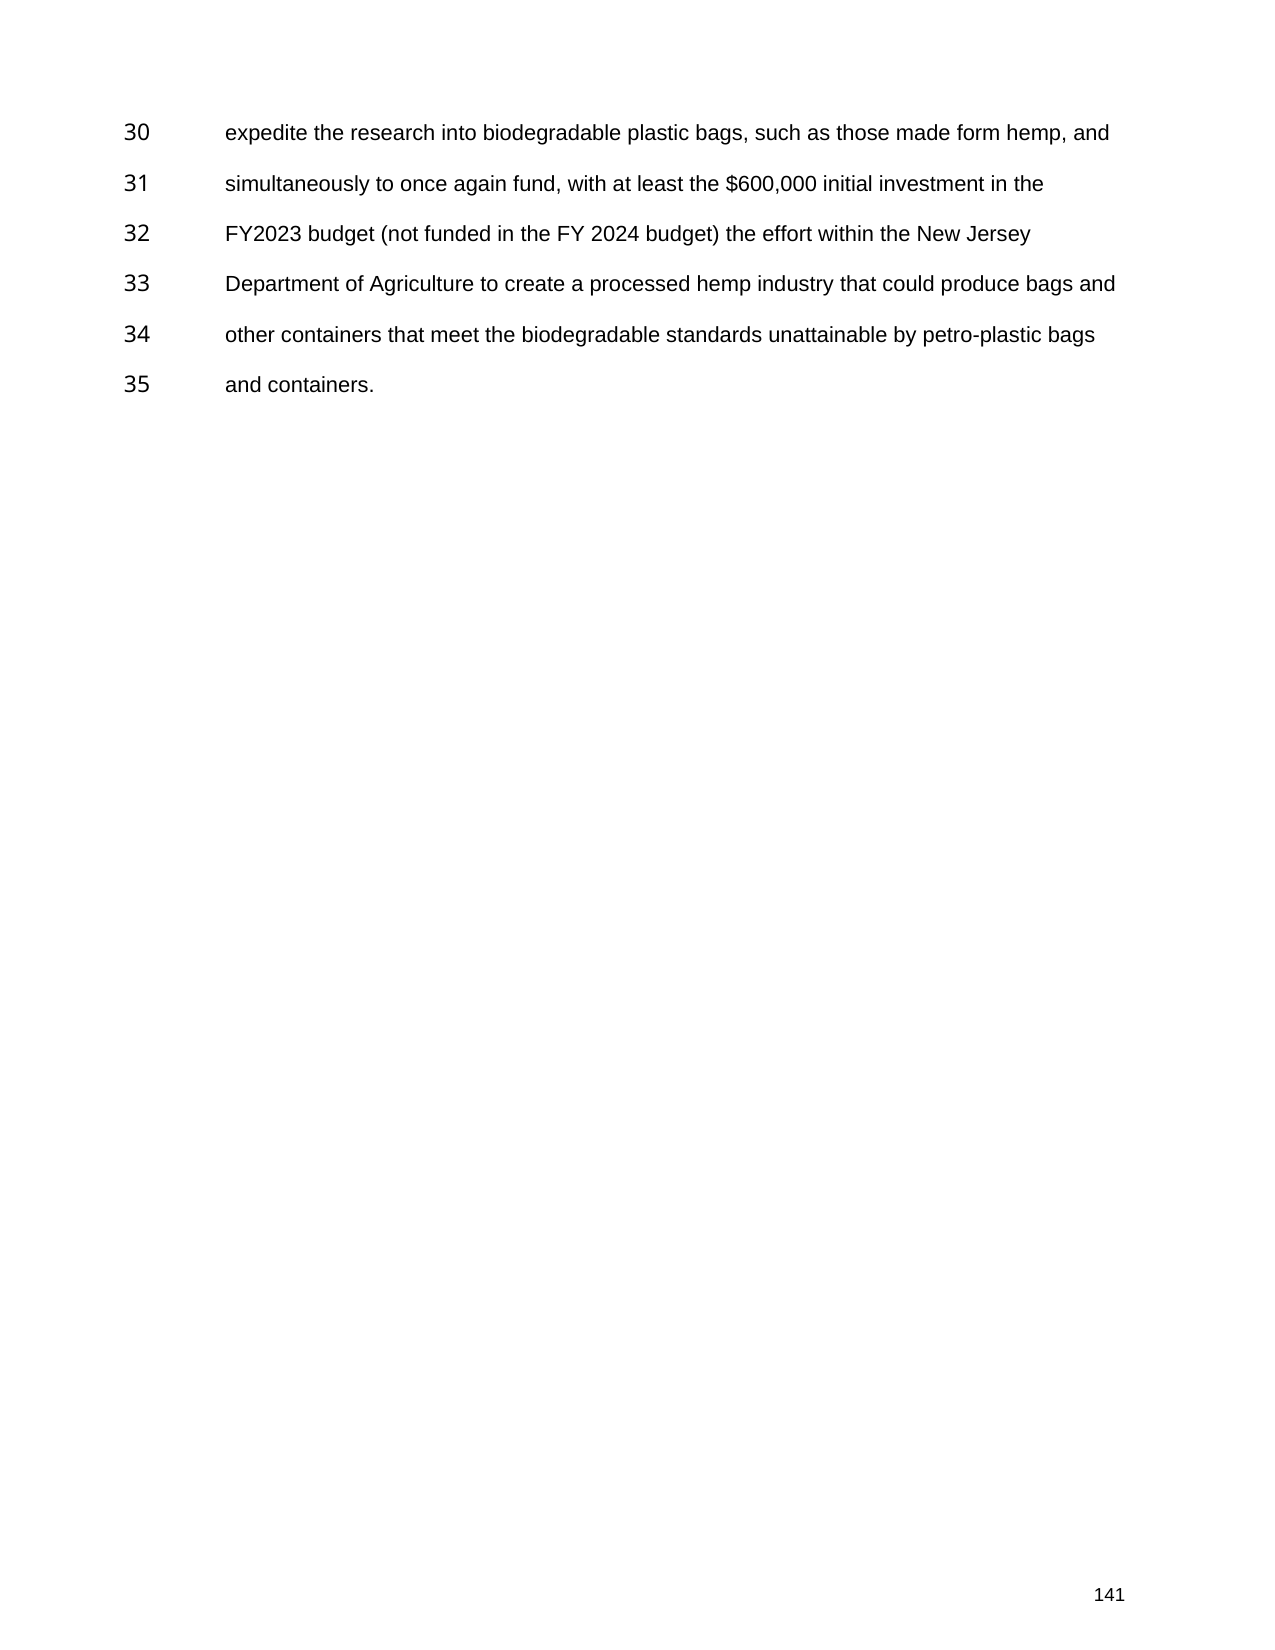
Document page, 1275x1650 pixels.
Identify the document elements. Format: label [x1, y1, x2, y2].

text [225, 120, 1125, 397]
